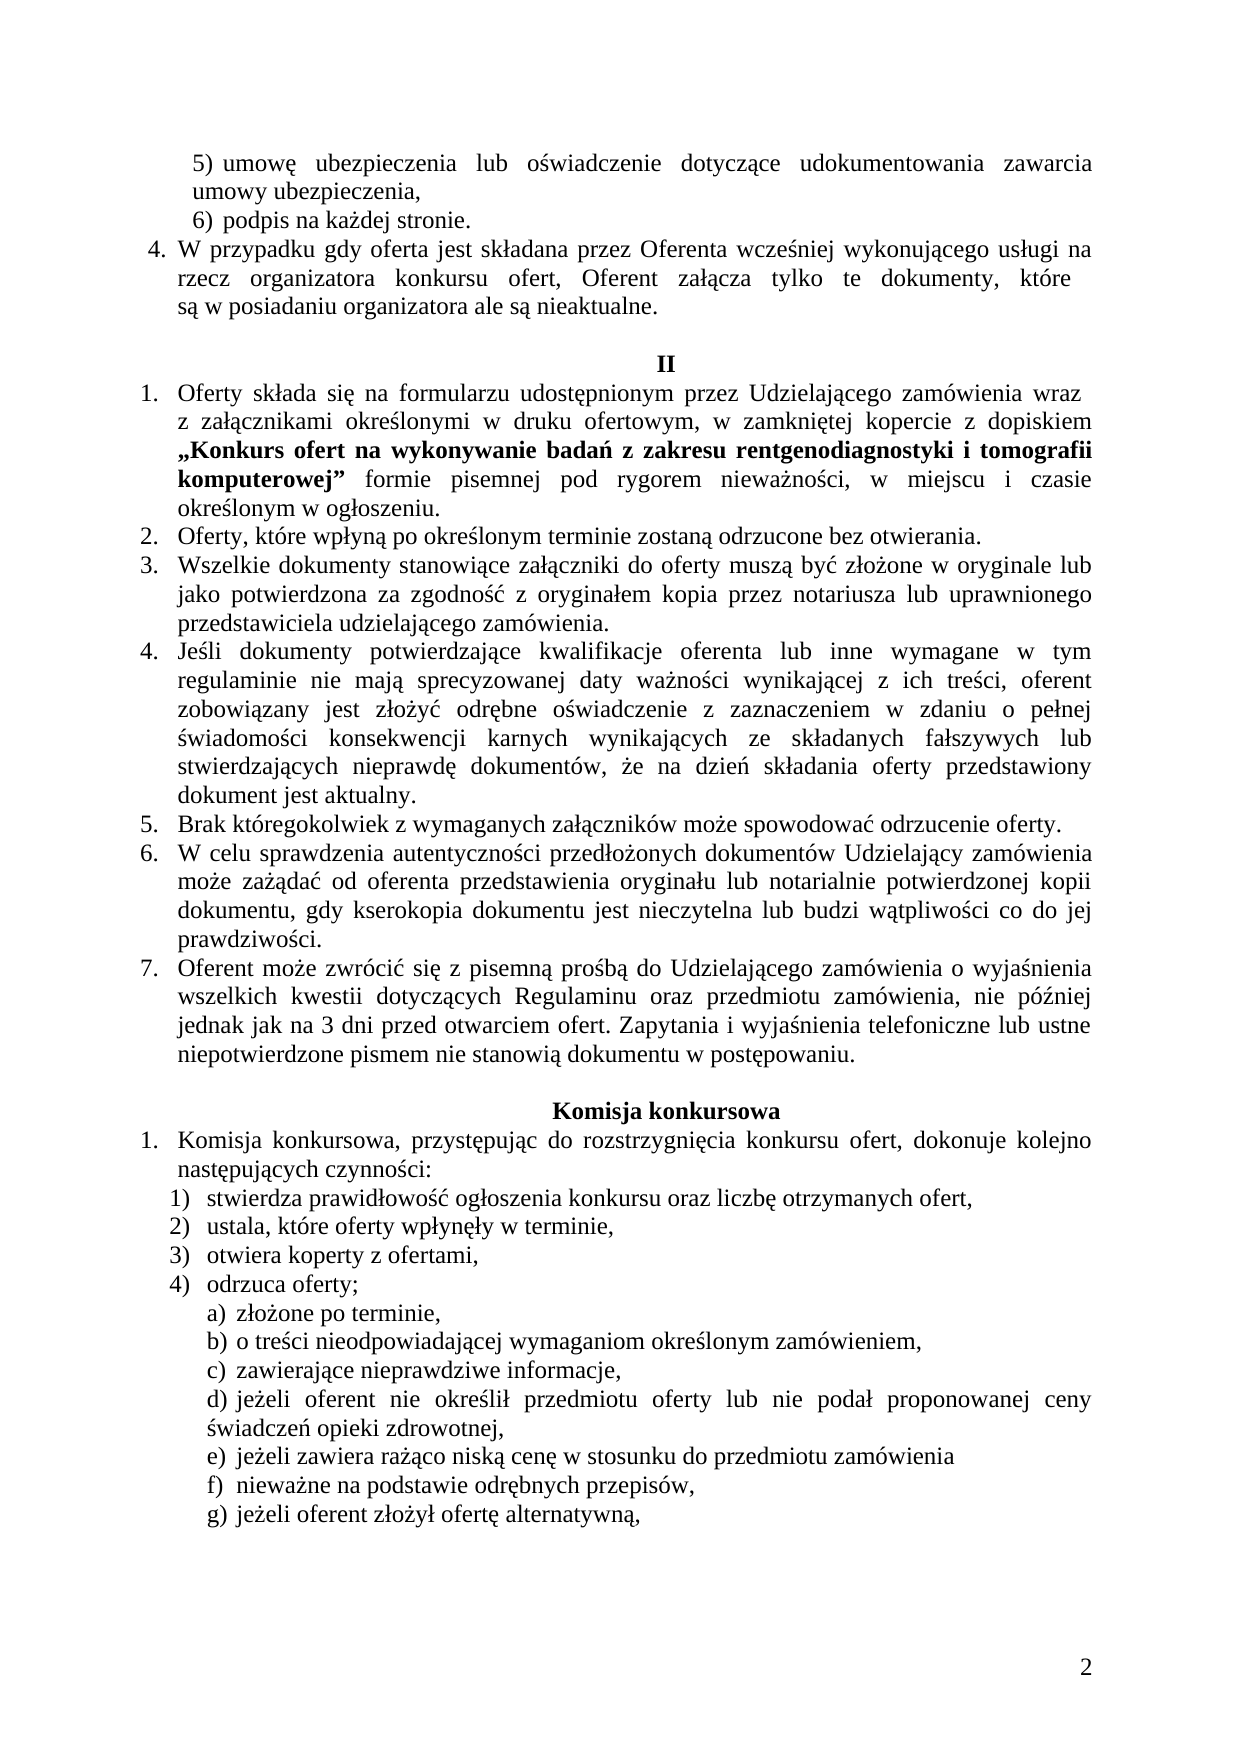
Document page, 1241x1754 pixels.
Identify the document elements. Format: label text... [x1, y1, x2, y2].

list W celu sprawdzenia autentyczności przedłożonych dokumentów Udzielający zamówienia może zażądać od oferenta przedstawienia oryginału lub notarialnie potwierdzonej kopii dokumentu, gdy kserokopia dokumentu jest nieczytelna lub budzi wątpliwości co do jej prawdziwości. [140, 838, 1093, 953]
list złożone po terminie, [207, 1298, 1093, 1326]
list Oferent może zwrócić się z pisemną prośbą do Udzielającego zamówienia o wyjaśnienia wszelkich kwestii dotyczących Regulaminu oraz przedmiotu zamówienia, nie później jednak jak na 3 dni przed otwarciem ofert. Zapytania i wyjaśnienia telefoniczne lub ustne niepotwierdzone pismem nie stanowią dokumentu w postępowaniu. [140, 953, 1093, 1068]
text II [240, 349, 1093, 378]
list jeżeli zawiera rażąco niską cenę w stosunku do przedmiotu zamówienia [207, 1441, 1093, 1470]
list odrzuca oferty; [169, 1269, 1093, 1298]
list Brak któregokolwiek z wymaganych załączników może spowodować odrzucenie oferty. [140, 809, 1093, 838]
list otwiera koperty z ofertami, [169, 1240, 1093, 1269]
list ustala, które oferty wpłynęły w terminie, [169, 1211, 1093, 1240]
list jeżeli oferent nie określił przedmiotu oferty lub nie podał proponowanej ceny świadczeń opieki zdrowotnej, [207, 1384, 1093, 1441]
list W przypadku gdy oferta jest składana przez Oferenta wcześniej wykonującego usługi na rzecz organizatora konkursu ofert, Oferent załącza tylko te dokumenty, które są w posiadaniu organizatora ale są nieaktualne. [148, 234, 1093, 320]
list Oferty składa się na formularzu udostępnionym przez Udzielającego zamówienia wraz z załącznikami określonymi w druku ofertowym, w zamkniętej kopercie z dopiskiem „Konkurs ofert na wykonywanie badań z zakresu rentgenodiagnostyki i tomografii komputerowej” formie pisemnej pod rygorem nieważności, w miejscu i czasie określonym w ogłoszeniu. [140, 378, 1093, 521]
list jeżeli oferent złożył ofertę alternatywną, [207, 1499, 1093, 1528]
list Komisja konkursowa, przystępując do rozstrzygnięcia konkursu ofert, dokonuje kolejno następujących czynności: [140, 1125, 1093, 1183]
list Oferty, które wpłyną po określonym terminie zostaną odrzucone bez otwierania. [140, 521, 1093, 550]
text Komisja konkursowa [240, 1096, 1093, 1125]
list Jeśli dokumenty potwierdzające kwalifikacje oferenta lub inne wymagane w tym regulaminie nie mają sprecyzowanej daty ważności wynikającej z ich treści, oferent zobowiązany jest złożyć odrębne oświadczenie z zaznaczeniem w zdaniu o pełnej świadomości konsekwencji karnych wynikających ze składanych fałszywych lub stwierdzających nieprawdę dokumentów, że na dzień składania oferty przedstawiony dokument jest aktualny. [140, 636, 1093, 809]
list o treści nieodpowiadającej wymaganiom określonym zamówieniem, [207, 1326, 1093, 1355]
list podpis na każdej stronie. [192, 205, 1093, 234]
list Wszelkie dokumenty stanowiące załączniki do oferty muszą być złożone w oryginale lub jako potwierdzona za zgodność z oryginałem kopia przez notariusza lub uprawnionego przedstawiciela udzielającego zamówienia. [140, 550, 1093, 636]
list nieważne na podstawie odrębnych przepisów, [207, 1470, 1093, 1499]
list stwierdza prawidłowość ogłoszenia konkursu oraz liczbę otrzymanych ofert, [169, 1183, 1093, 1211]
list zawierające nieprawdziwe informacje, [207, 1355, 1093, 1384]
list umowę ubezpieczenia lub oświadczenie dotyczące udokumentowania zawarcia umowy ubezpieczenia, [192, 148, 1093, 205]
